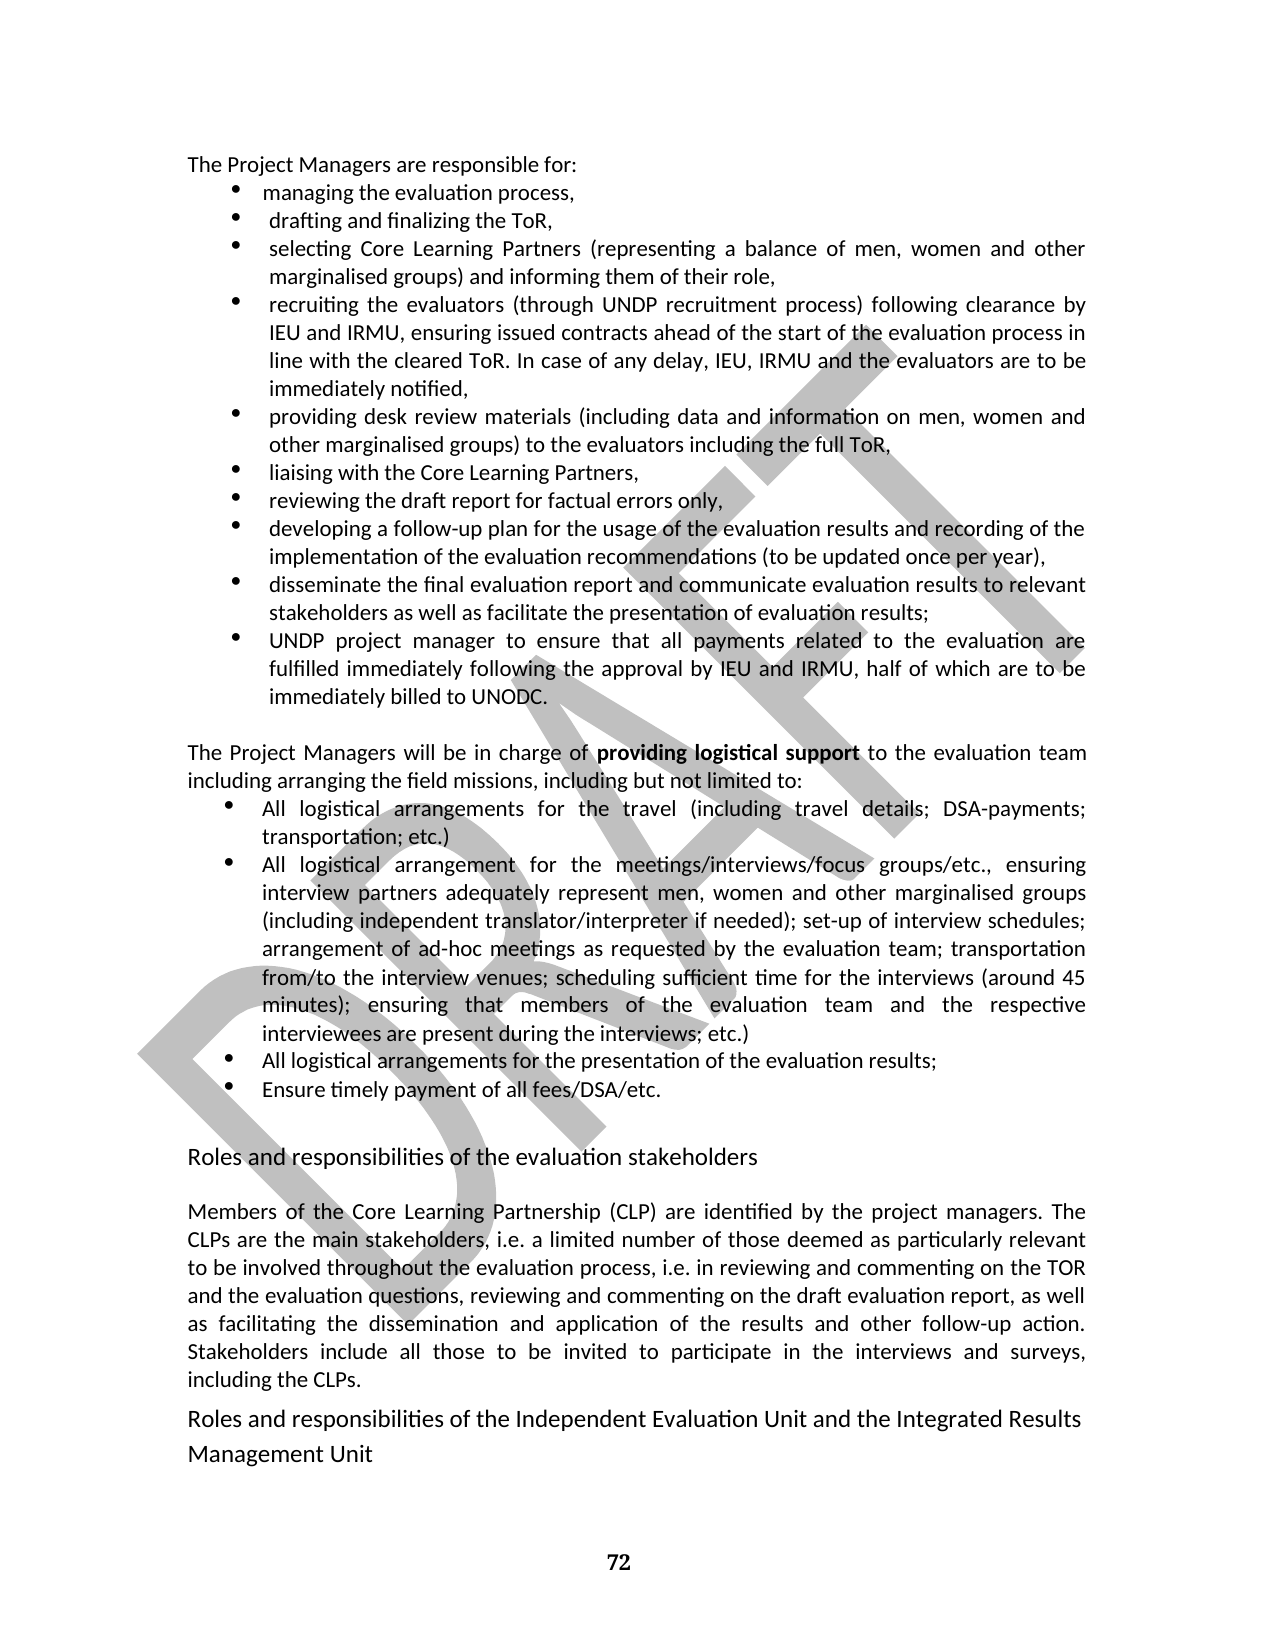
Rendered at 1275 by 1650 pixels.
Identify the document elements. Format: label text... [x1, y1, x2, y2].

list selecting Core Learning Partners (representing a balance of men, women and other marginalised groups) and informing them of their role, [232, 234, 1087, 290]
list drafting and finalizing the ToR, [232, 206, 1087, 234]
list All logistical arrangements for the presentation of the evaluation results; [225, 1047, 1087, 1075]
list liaising with the Core Learning Partners, [232, 458, 1087, 486]
list providing desk review materials (including data and information on men, women and other marginalised groups) to the evaluators including the full ToR, [232, 402, 1087, 458]
text Roles and responsibilities of the evaluation stakeholders [187, 1141, 1087, 1172]
text The Project Managers are responsible for: [187, 150, 1087, 178]
list Ensure timely payment of all fees/DSA/etc. [225, 1075, 1087, 1103]
list managing the evaluation process, [232, 178, 1087, 206]
list developing a follow-up plan for the usage of the evaluation results and recording of the implementation of the evaluation recommendations (to be updated once per year), [232, 514, 1087, 570]
list All logistical arrangements for the travel (including travel details; DSA-payments; transportation; etc.) [225, 794, 1087, 851]
list UNDP project manager to ensure that all payments related to the evaluation are fulfilled immediately following the approval by IEU and IRMU, half of which are to be immediately billed to UNODC. [232, 626, 1087, 710]
list reviewing the draft report for factual errors only, [232, 486, 1087, 514]
list disseminate the final evaluation report and communicate evaluation results to relevant stakeholders as well as facilitate the presentation of evaluation results; [232, 570, 1087, 626]
list All logistical arrangement for the meetings/interviews/focus groups/etc., ensuring interview partners adequately represent men, women and other marginalised groups (including independent translator/interpreter if needed); set-up of interview schedules; arrangement of ad-hoc meetings as requested by the evaluation team; transportation from/to the interview venues; scheduling sufficient time for the interviews (around 45 minutes); ensuring that members of the evaluation team and the respective interviewees are present during the interviews; etc.) [225, 851, 1087, 1047]
text Members of the Core Learning Partnership (CLP) are identified by the project managers. The CLPs are the main stakeholders, i.e. a limited number of those deemed as particularly relevant to be involved throughout the evaluation process, i.e. in reviewing and commenting on the TOR and the evaluation questions, reviewing and commenting on the draft evaluation report, as well as facilitating the dissemination and application of the results and other follow-up action. Stakeholders include all those to be invited to participate in the interviews and surveys, including the CLPs. [187, 1197, 1087, 1393]
text Roles and responsibilities of the Independent Evaluation Unit and the Integrated Results Management Unit [187, 1403, 1087, 1469]
list recruiting the evaluators (through UNDP recruitment process) following clearance by IEU and IRMU, ensuring issued contracts ahead of the start of the evaluation process in line with the cleared ToR. In case of any delay, IEU, IRMU and the evaluators are to be immediately notified, [232, 290, 1087, 402]
text The Project Managers will be in charge of providing logistical support to the evaluation team including arranging the field missions, including but not limited to: [187, 738, 1087, 794]
